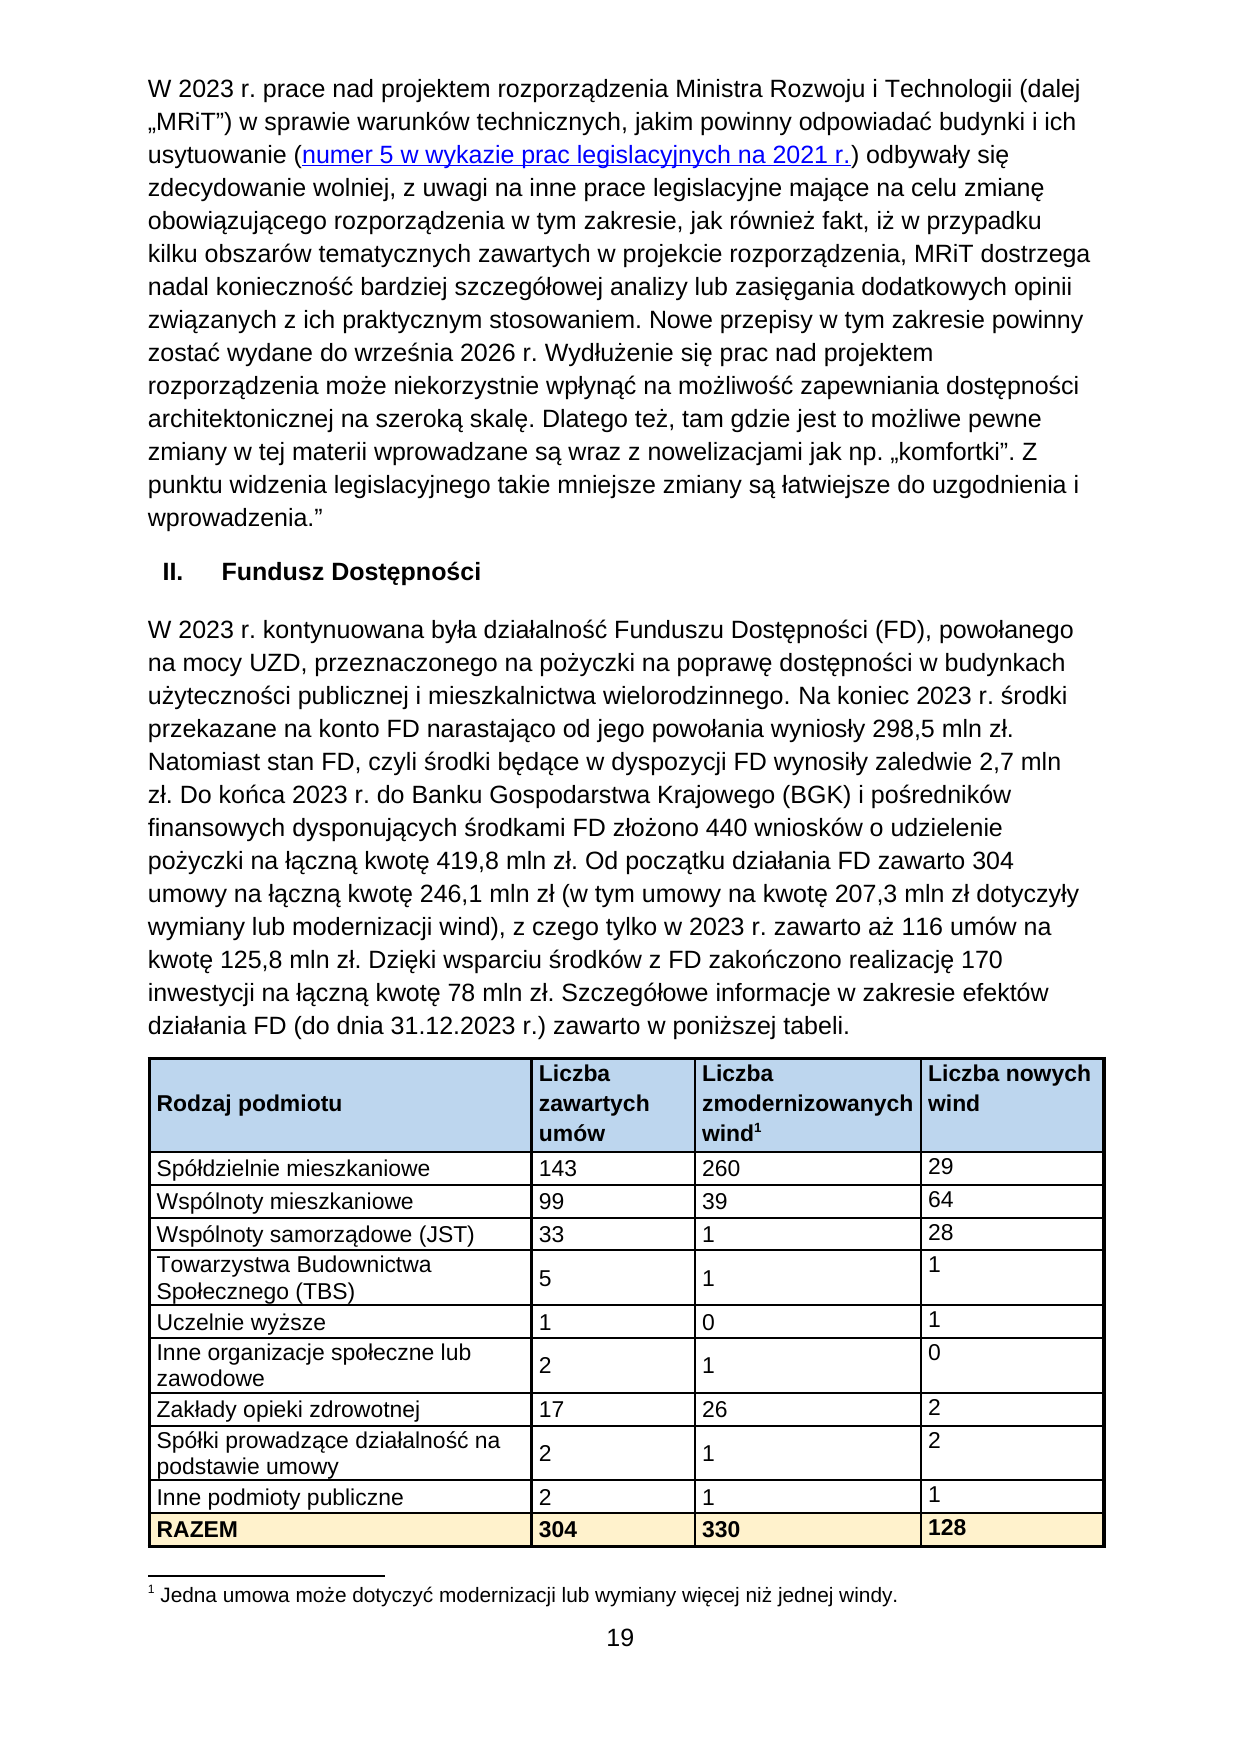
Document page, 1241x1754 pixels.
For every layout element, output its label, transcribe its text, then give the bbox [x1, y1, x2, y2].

table_cell 17 [533, 1394, 694, 1424]
table_cell 28 [922, 1219, 1102, 1249]
table_cell 1 [696, 1427, 920, 1479]
table_cell 5 [533, 1251, 694, 1304]
table_cell Wspólnoty mieszkaniowe [151, 1186, 530, 1217]
table_cell 330 [696, 1514, 920, 1545]
table_cell 39 [696, 1186, 920, 1217]
table_cell 33 [533, 1219, 694, 1249]
table_header Liczba zawartych umów [533, 1060, 694, 1151]
table_cell Spółki prowadzące działalność na podstawie umowy [151, 1427, 530, 1479]
table_cell Inne organizacje społeczne lub zawodowe [151, 1339, 530, 1392]
table_cell 1 [922, 1251, 1102, 1304]
table_cell 0 [696, 1306, 920, 1337]
table_cell Towarzystwa Budownictwa Społecznego (TBS) [151, 1251, 530, 1304]
table_header Liczba zmodernizowanych wind [696, 1060, 920, 1151]
table_cell Zakłady opieki zdrowotnej [151, 1394, 530, 1424]
table_cell 304 [533, 1514, 694, 1545]
table_cell 1 [696, 1251, 920, 1304]
table_cell 29 [922, 1153, 1102, 1184]
table_cell 0 [922, 1339, 1102, 1392]
table_cell 2 [533, 1339, 694, 1392]
table_cell Uczelnie wyższe [151, 1306, 530, 1337]
table_cell 1 [696, 1339, 920, 1392]
table_cell 99 [533, 1186, 694, 1217]
table_cell Spółdzielnie mieszkaniowe [151, 1153, 530, 1184]
table_cell 64 [922, 1186, 1102, 1217]
table_cell 2 [922, 1394, 1102, 1424]
table_cell RAZEM [151, 1514, 530, 1545]
table_cell 1 [922, 1306, 1102, 1337]
text W 2023 r. prace nad projektem rozporządzenia Ministra Rozwoju i Technologii (dalej „MRiT”) w sprawie warunków technicznych, jakim powinny odpowiadać budynki i ich usytuowanie (numer 5 w wykazie prac legislacyjnych na 2021 r.) odbywały się zdecydowanie wolniej, z uwagi na inne prace legislacyjne mające na celu zmianę obowiązującego rozporządzenia w tym zakresie, jak również fakt, iż w przypadku kilku obszarów tematycznych zawartych w projekcie rozporządzenia, MRiT dostrzega nadal konieczność bardziej szczegółowej analizy lub zasięgania dodatkowych opinii związanych z ich praktycznym stosowaniem. Nowe przepisy w tym zakresie powinny zostać wydane do września 2026 r. Wydłużenie się prac nad projektem rozporządzenia może niekorzystnie wpłynąć na możliwość zapewniania dostępności architektonicznej na szeroką skalę. Dlatego też, tam gdzie jest to możliwe pewne zmiany w tej materii wprowadzane są wraz z nowelizacjami jak np. „komfortki”. Z punktu widzenia legislacyjnego takie mniejsze zmiany są łatwiejsze do uzgodnienia i wprowadzenia.” [148, 74, 1093, 532]
table_cell 260 [696, 1153, 920, 1184]
table_cell 2 [533, 1427, 694, 1479]
text W 2023 r. kontynuowana była działalność Funduszu Dostępności (FD), powołanego na mocy UZD, przeznaczonego na pożyczki na poprawę dostępności w budynkach użyteczności publicznej i mieszkalnictwa wielorodzinnego. Na koniec 2023 r. środki przekazane na konto FD narastająco od jego powołania wyniosły 298,5 mln zł. Natomiast stan FD, czyli środki będące w dyspozycji FD wynosiły zaledwie 2,7 mln zł. Do końca 2023 r. do Banku Gospodarstwa Krajowego (BGK) i pośredników finansowych dysponujących środkami FD złożono 440 wniosków o udzielenie pożyczki na łączną kwotę 419,8 mln zł. Od początku działania FD zawarto 304 umowy na łączną kwotę 246,1 mln zł (w tym umowy na kwotę 207,3 mln zł dotyczyły wymiany lub modernizacji wind), z czego tylko w 2023 r. zawarto aż 116 umów na kwotę 125,8 mln zł. Dzięki wsparciu środków z FD zakończono realizację 170 inwestycji na łączną kwotę 78 mln zł. Szczegółowe informacje w zakresie efektów działania FD (do dnia 31.12.2023 r.) zawarto w poniższej tabeli. [148, 615, 1093, 1040]
table_cell 143 [533, 1153, 694, 1184]
table_cell 1 [696, 1219, 920, 1249]
table_cell 1 [696, 1481, 920, 1512]
table_header Liczba nowych wind [922, 1060, 1102, 1151]
table_cell 1 [922, 1481, 1102, 1512]
table_cell Wspólnoty samorządowe (JST) [151, 1219, 530, 1249]
table_header Rodzaj podmiotu [151, 1060, 530, 1151]
subtitle Fundusz Dostępności [162, 557, 1093, 586]
table_cell 26 [696, 1394, 920, 1424]
table_cell 128 [922, 1514, 1102, 1545]
table_cell 1 [533, 1306, 694, 1337]
table_cell Inne podmioty publiczne [151, 1481, 530, 1512]
table_cell 2 [533, 1481, 694, 1512]
table_cell 2 [922, 1427, 1102, 1479]
